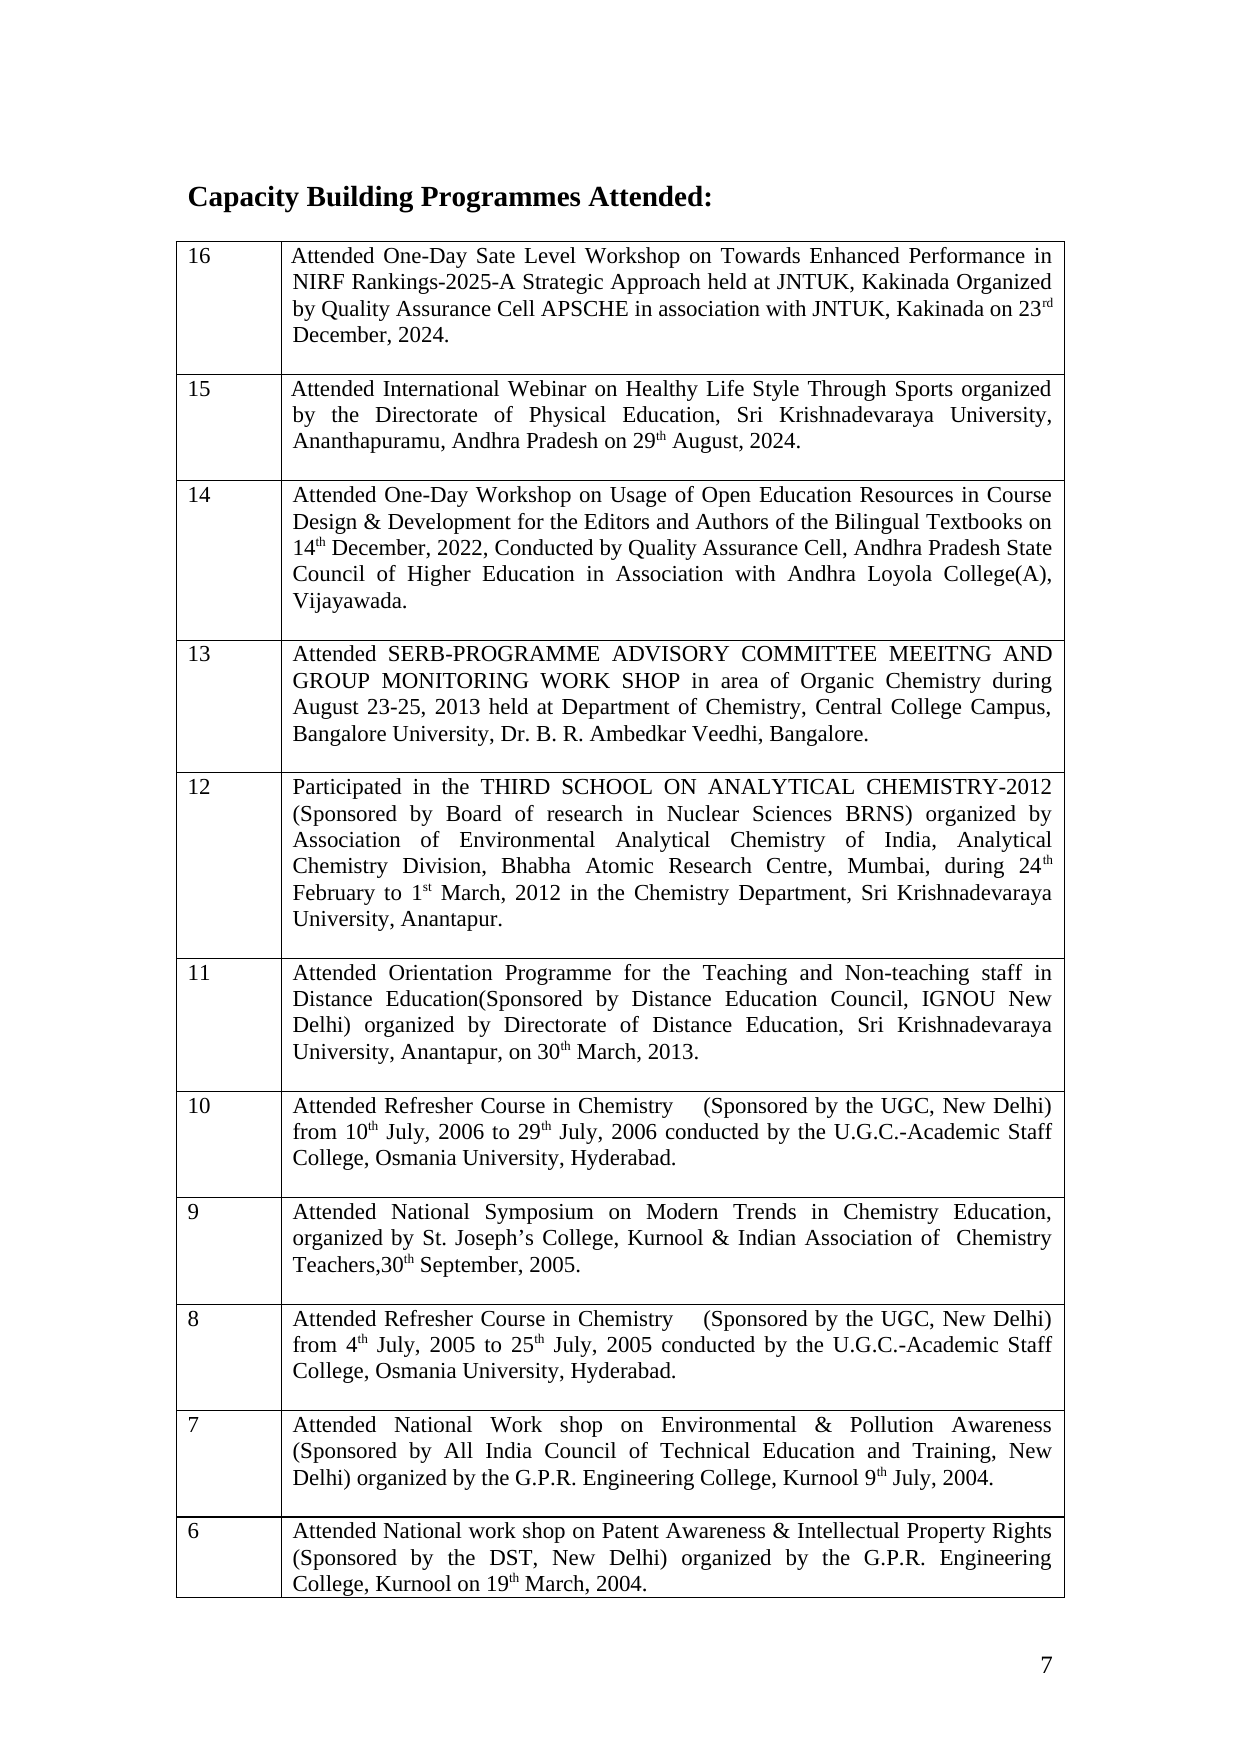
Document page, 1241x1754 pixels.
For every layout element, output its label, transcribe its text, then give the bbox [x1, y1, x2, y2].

table_cell 14 [177, 481, 281, 639]
table_cell Attended National Symposium on Modern Trends in Chemistry Education, organized by St. Joseph’s College, Kurnool & Indian Association of Chemistry Teachers,. [282, 1198, 1064, 1303]
table_cell Attended Refresher Course in Chemistry (Sponsored by the UGC, New Delhi) from 4th July, 2005 to 25th July, 2005 conducted by the U.G.C.-Academic Staff College, Osmania University, Hyderabad. [282, 1305, 1064, 1410]
table_cell Attended International Webinar on Healthy Life Style Through Sports organized by the Directorate of Physical Education, Sri Krishnadevaraya University, Ananthapuramu, Andhra Pradesh on 29th August, 2024. [282, 375, 1064, 480]
table_header Attended One-Day Sate Level Workshop on Towards Enhanced Performance in NIRF Rankings-2025-A Strategic Approach held at JNTUK, Kakinada Organized by Quality Assurance Cell APSCHE in association with JNTUK, Kakinada on 23rd December, 2024. [282, 242, 1064, 374]
table_cell 13 [177, 641, 281, 772]
table_cell 9 [177, 1198, 281, 1303]
table_cell Participated in the THIRD SCHOOL ON ANALYTICAL CHEMISTRY-2012 (Sponsored by Board of research in Nuclear Sciences BRNS) organized by Association of Environmental Analytical Chemistry of India, Analytical Chemistry Division, Bhabha Atomic Research Centre, Mumbai, during 24th February to 1st March, 2012 in the Chemistry Department, Sri Krishnadevaraya University, Anantapur. [282, 773, 1064, 958]
table_cell 15 [177, 375, 281, 480]
table_cell Attended SERB-PROGRAMME ADVISORY COMMITTEE MEEITNG AND GROUP MONITORING WORK SHOP in area of Organic Chemistry during August 23-25, 2013 held at Department of Chemistry, Central College Campus, Bangalore University, Dr. B. R. Ambedkar Veedhi, Bangalore. [282, 641, 1064, 772]
table_cell Attended National Work shop on Environmental & Pollution Awareness (Sponsored by All India Council of Technical Education and Training, New Delhi) organized by the G.P.R. Engineering College, Kurnool . [282, 1411, 1064, 1516]
table_header 16 [177, 242, 281, 374]
text Capacity Building Programmes Attended: [187, 179, 1053, 212]
table_cell 10 [177, 1092, 281, 1197]
table_cell Attended One-Day Workshop on Usage of Open Education Resources in Course Design & Development for the Editors and Authors of the Bilingual Textbooks on 14th December, 2022, Conducted by Quality Assurance Cell, Andhra Pradesh State Council of Higher Education in Association with Andhra Loyola College(A), Vijayawada. [282, 481, 1064, 639]
table_cell Attended Refresher Course in Chemistry (Sponsored by the UGC, New Delhi) from 10th July, 2006 to 29th July, 2006 conducted by the U.G.C.-Academic Staff College, Osmania University, Hyderabad. [282, 1092, 1064, 1197]
table_cell 11 [177, 959, 281, 1091]
table_cell 8 [177, 1305, 281, 1410]
table_cell Attended Orientation Programme for the Teaching and Non-teaching staff in Distance Education(Sponsored by Distance Education Council, IGNOU New Delhi) organized by Directorate of Distance Education, Sri Krishnadevaraya University, Anantapur, on 30th March, 2013. [282, 959, 1064, 1091]
table_cell 12 [177, 773, 281, 958]
table_cell 7 [177, 1411, 281, 1516]
table_cell 6 [177, 1518, 281, 1597]
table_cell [282, 1518, 1064, 1597]
